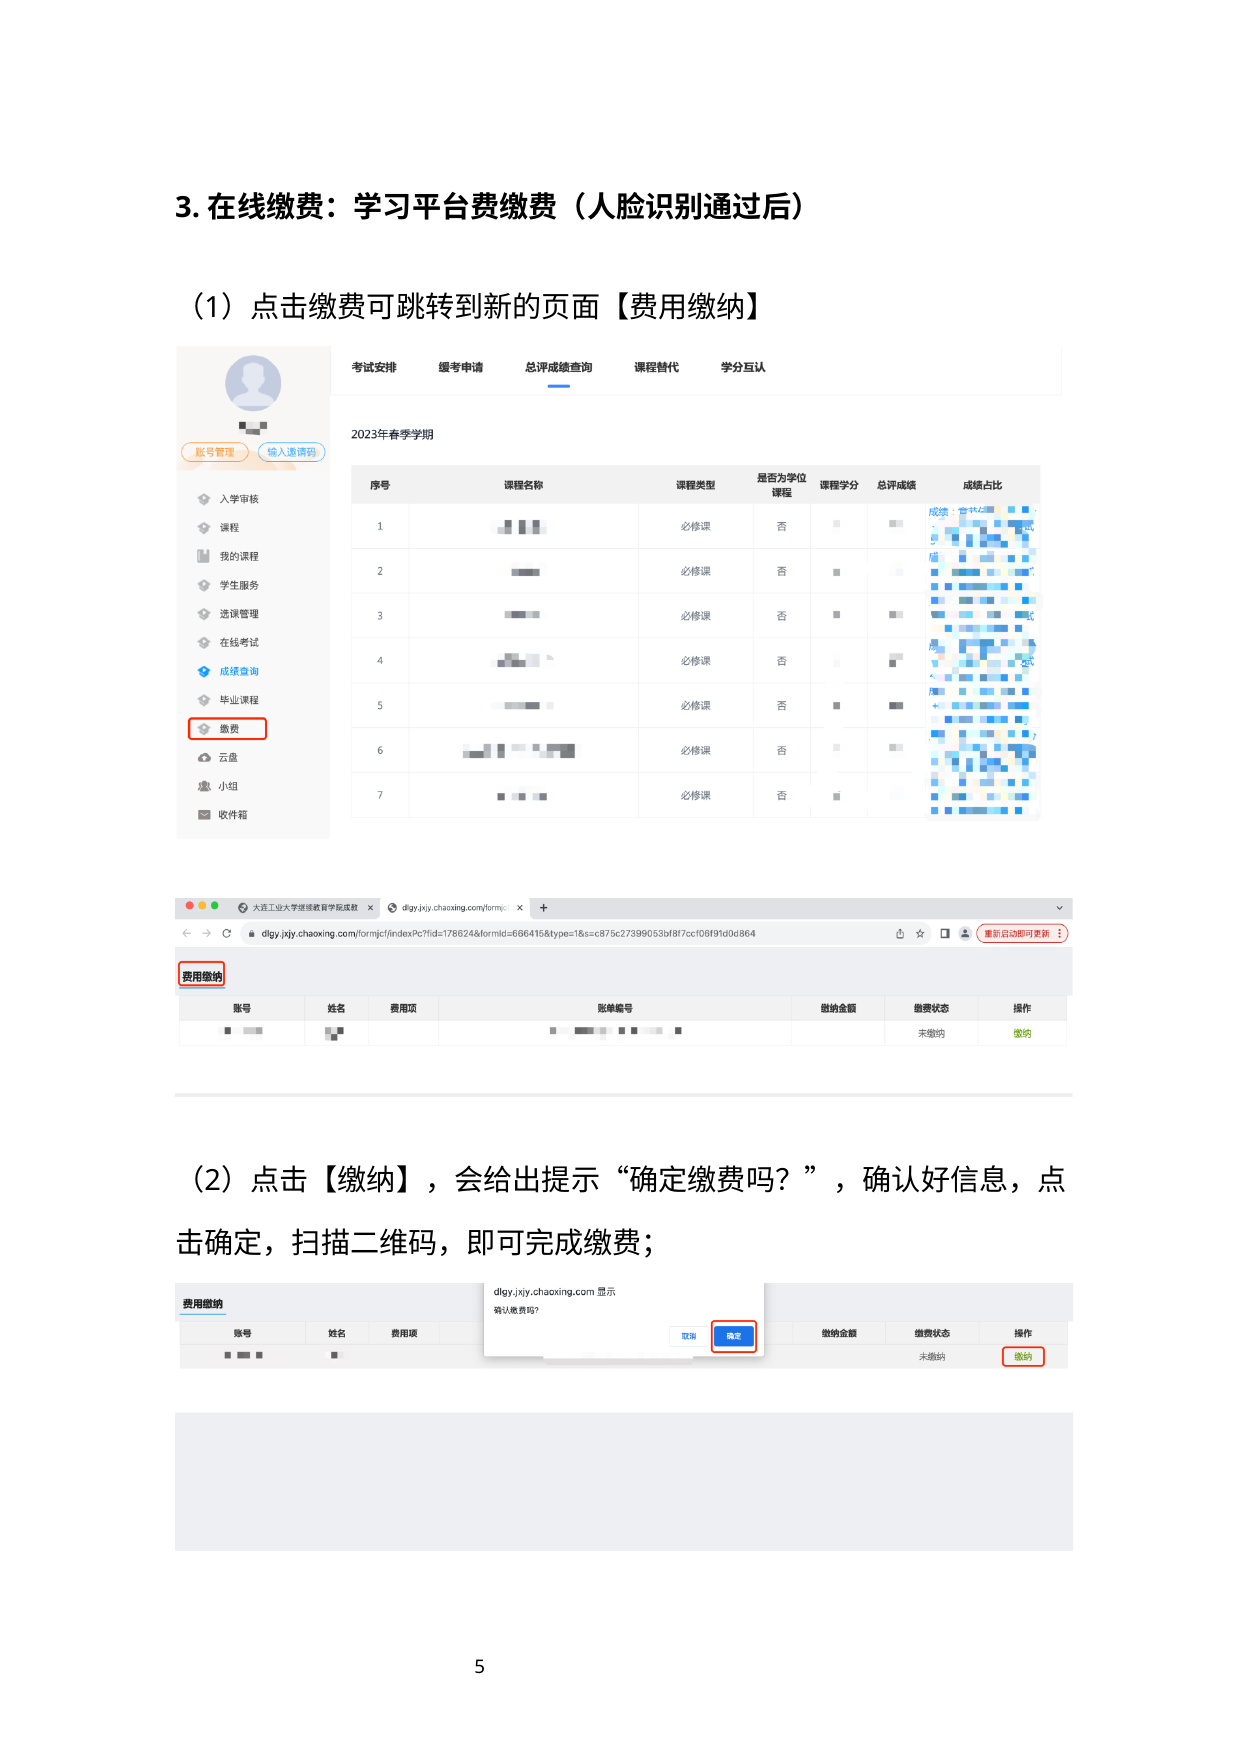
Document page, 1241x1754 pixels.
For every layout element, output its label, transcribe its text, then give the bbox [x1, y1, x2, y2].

picture [175, 346, 1074, 839]
picture [175, 898, 1073, 1097]
picture [175, 1283, 1074, 1551]
text （1）点击缴费可跳转到新的页面【费用缴纳】 [175, 283, 1073, 326]
subtitle 在线缴费：学习平台费缴费（人脸识别通过后） [175, 183, 1073, 226]
text （2）点击【缴纳】，会给出提示“确定缴费吗？”，确认好信息，点击确定，扫描二维码，即可完成缴费； [175, 1156, 1073, 1262]
